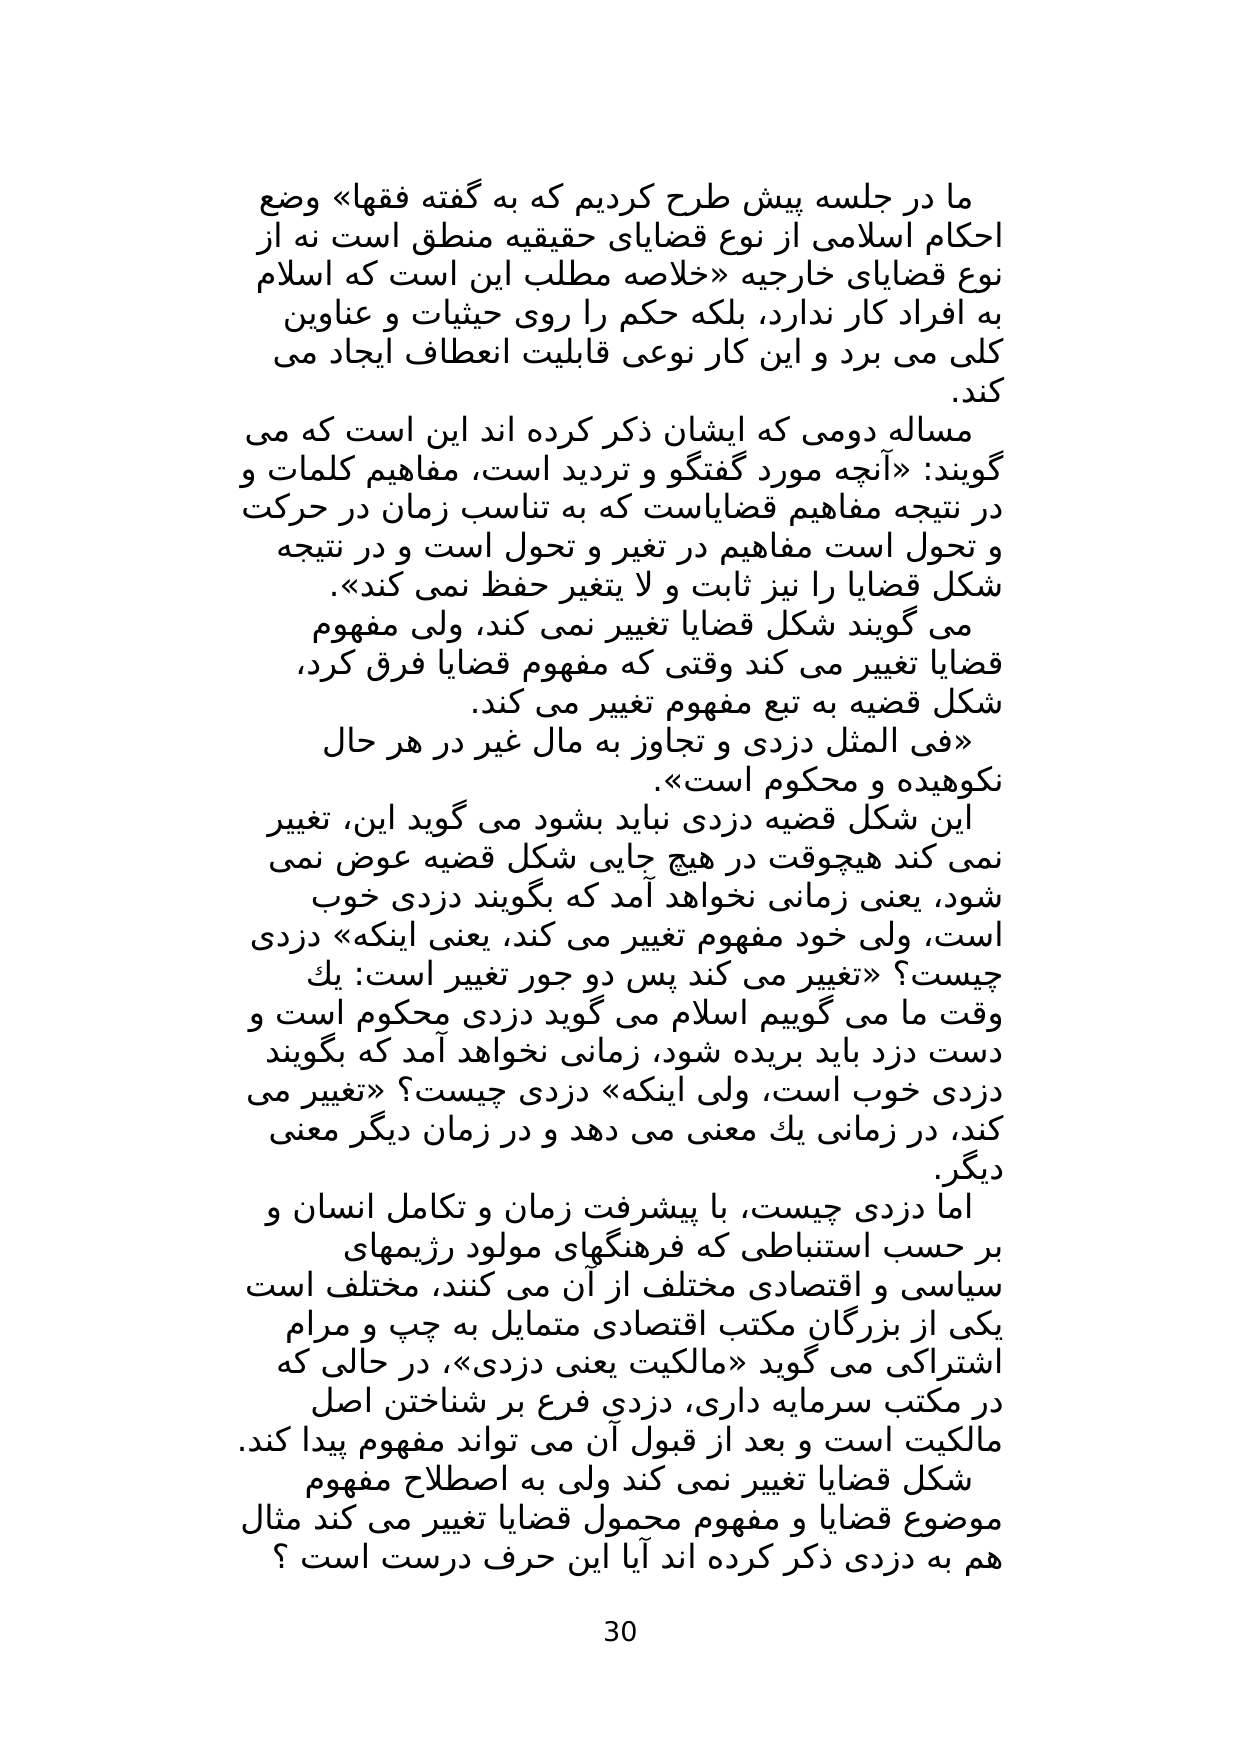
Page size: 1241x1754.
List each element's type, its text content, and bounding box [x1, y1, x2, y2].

text می گویند شكل قضایا تغییر نمی كند، ولی مفهوم قضایا تغییر می كند وقتی كه مفهوم قضایا فرق كرد، شكل قضیه به تبع مفهوم تغییر می كند. [236, 604, 1004, 721]
text «فی المثل دزدی و تجاوز به مال غیر در هر حال نكوهیده و محكوم است». [236, 721, 1004, 799]
text اما دزدی چیست، با پیشرفت زمان و تكامل انسان و بر حسب استنباطی كه فرهنگهای مولود رژیمهای سیاسی و اقتصادی مختلف از آن می كنند، مختلف است یكی از بزرگان مكتب اقتصادی متمایل به چپ و مرام اشتراكی می گوید «مالكیت یعنی دزدی»، در حالی كه در مكتب سرمایه داری، دزدی فرع بر شناختن اصل مالكیت است و بعد از قبول آن می تواند مفهوم پیدا كند. [236, 1187, 1004, 1459]
text این شكل قضیه دزدی نباید بشود می گوید این، تغییر نمی كند هیچوقت در هیچ جایی شكل قضیه عوض نمی شود، یعنی زمانی نخواهد آمد كه بگویند دزدی خوب است، ولی خود مفهوم تغییر می كند، یعنی اینكه» دزدی چیست؟ «تغییر می كند پس دو جور تغییر است: یك وقت ما می گوییم اسلام می گوید دزدی محكوم است و دست دزد باید بریده شود، زمانی نخواهد آمد كه بگویند دزدی خوب است، ولی اینكه» دزدی چیست؟ «تغییر می كند، در زمانی یك معنی می دهد و در زمان دیگر معنی دیگر. [236, 799, 1004, 1187]
text مساله دومی كه ایشان ذكر كرده اند این است كه می گویند: «آنچه مورد گفتگو و تردید است، مفاهیم كلمات و در نتیجه مفاهیم قضایاست كه به تناسب زمان در حركت و تحول است مفاهیم در تغیر و تحول است و در نتیجه شكل قضایا را نیز ثابت و لا یتغیر حفظ نمی كند». [236, 410, 1004, 604]
text ما در جلسه پیش طرح كردیم كه به گفته فقها» وضع احكام اسلامی از نوع قضایای حقیقیه منطق است نه از نوع قضایای خارجیه «خلاصه مطلب این است كه اسلام به افراد كار ندارد، بلكه حكم را روی حیثیات و عناوین كلی می برد و این كار نوعی قابلیت انعطاف ایجاد می كند. [236, 177, 1004, 410]
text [236, 1459, 1004, 1576]
